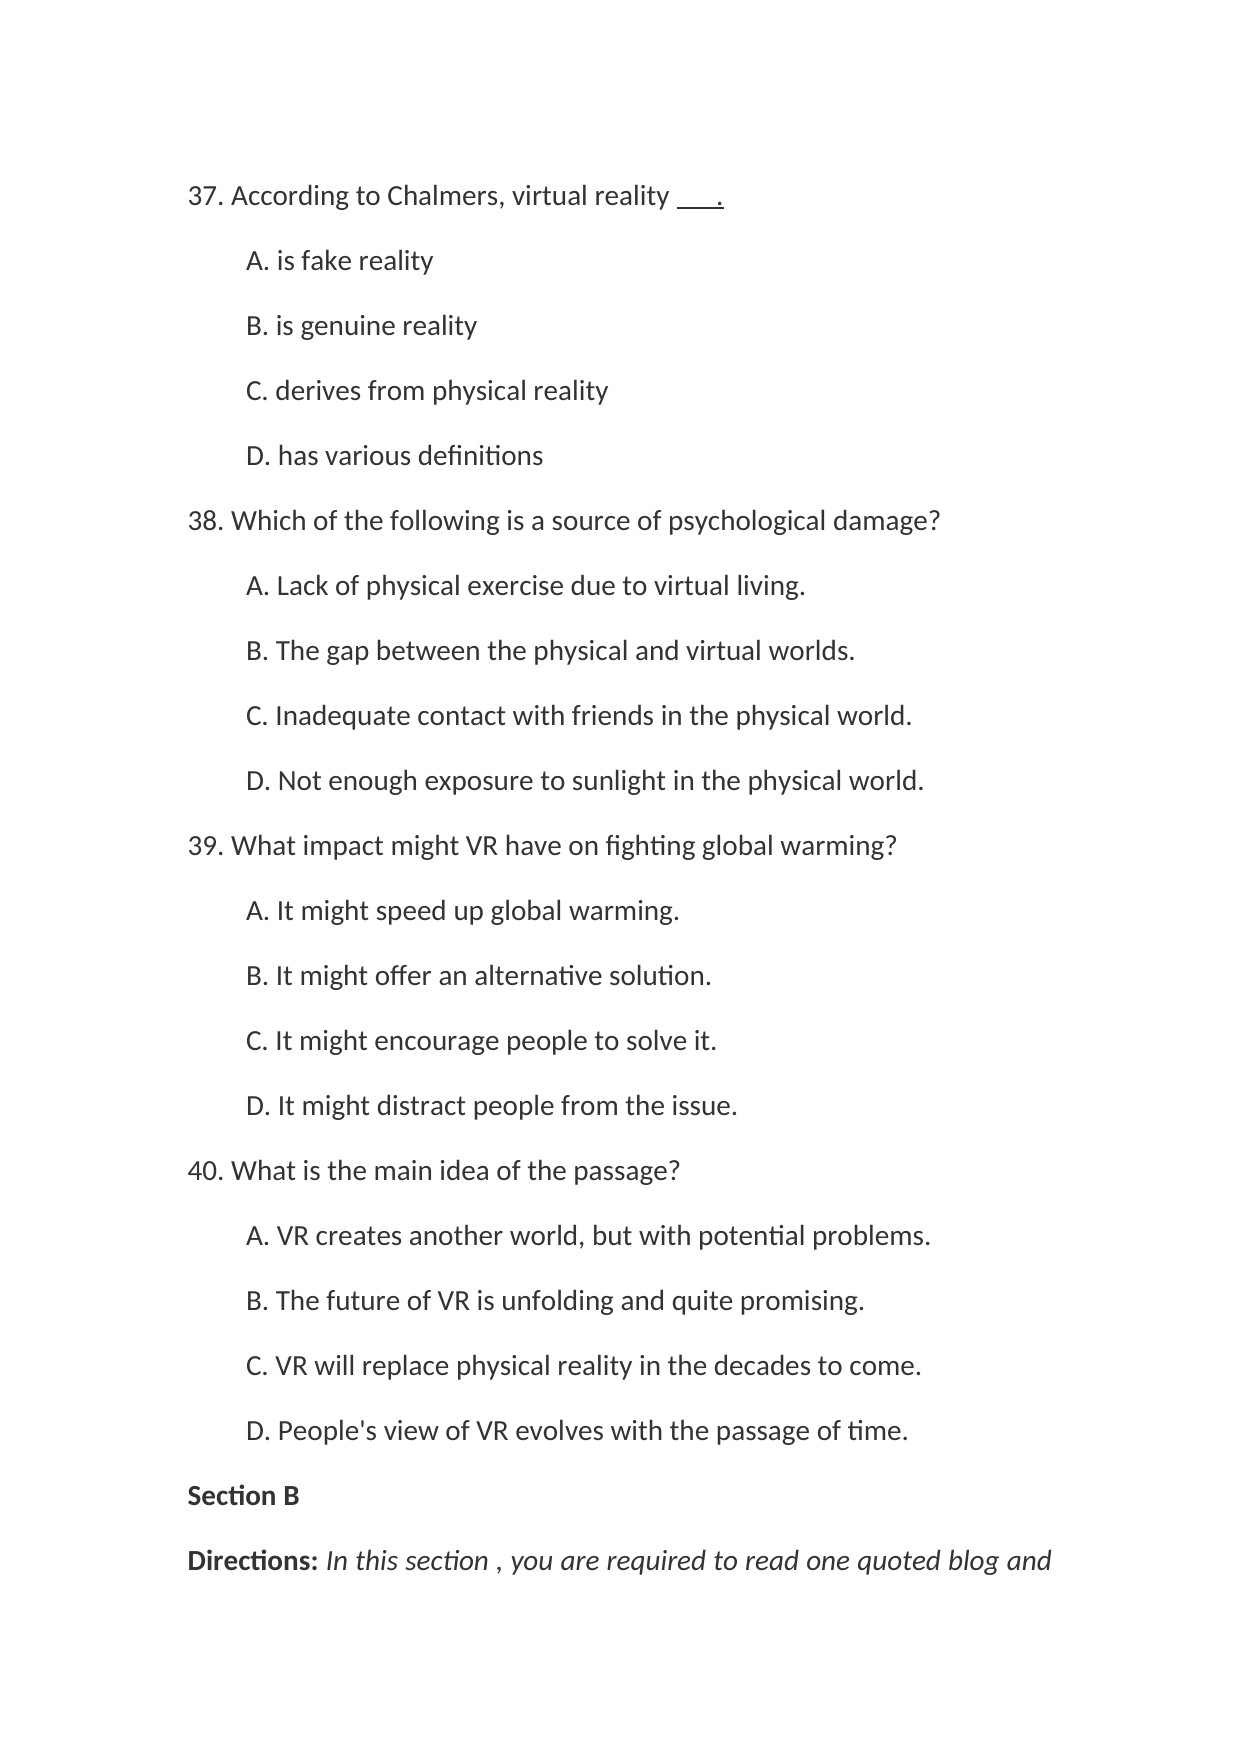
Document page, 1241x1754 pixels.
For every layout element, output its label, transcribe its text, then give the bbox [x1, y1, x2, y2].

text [187, 1527, 1053, 1592]
text C. derives from physical reality [187, 357, 1053, 422]
text C. Inadequate contact with friends in the physical world. [187, 682, 1053, 747]
text D. People's view of VR evolves with the passage of time. [187, 1397, 1053, 1462]
text 39. What impact might VR have on fighting global warming? [187, 812, 1053, 877]
text D. It might distract people from the issue. [187, 1072, 1053, 1137]
text A. It might speed up global warming. [187, 877, 1053, 942]
text 37. According to Chalmers, virtual reality . [187, 162, 1053, 227]
text D. has various definitions [187, 422, 1053, 487]
text 40. What is the main idea of the passage? [187, 1137, 1053, 1202]
text A. VR creates another world, but with potential problems. [187, 1202, 1053, 1267]
text A. Lack of physical exercise due to virtual living. [187, 552, 1053, 617]
text D. Not enough exposure to sunlight in the physical world. [187, 747, 1053, 812]
text B. The future of VR is unfolding and quite promising. [187, 1267, 1053, 1332]
text Section B [187, 1462, 1053, 1527]
text C. VR will replace physical reality in the decades to come. [187, 1332, 1053, 1397]
text B. It might offer an alternative solution. [187, 942, 1053, 1007]
text 38. Which of the following is a source of psychological damage? [187, 487, 1053, 552]
text C. It might encourage people to solve it. [187, 1007, 1053, 1072]
text A. is fake reality [187, 227, 1053, 292]
text B. The gap between the physical and virtual worlds. [187, 617, 1053, 682]
text B. is genuine reality [187, 292, 1053, 357]
